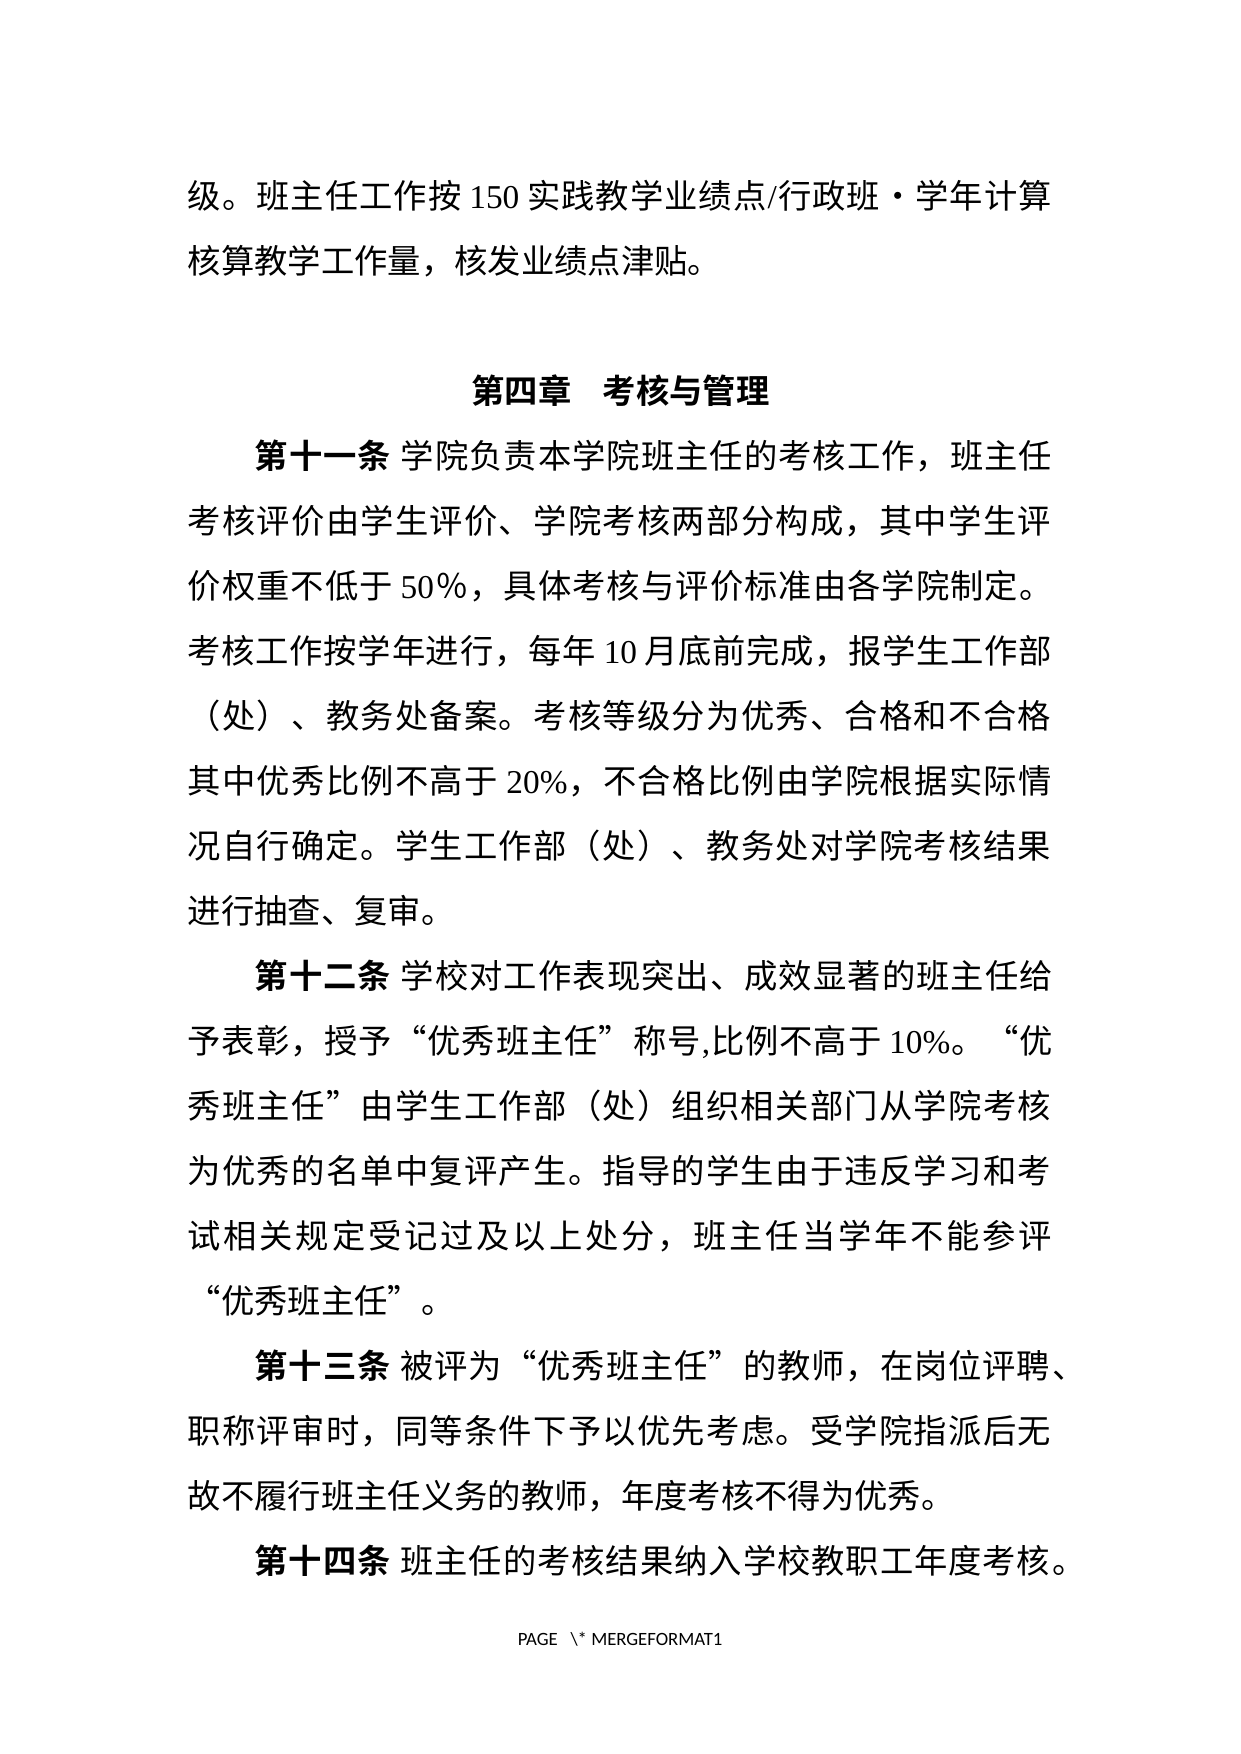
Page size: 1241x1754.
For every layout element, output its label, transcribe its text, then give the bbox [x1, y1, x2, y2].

text 第十二条 学校对工作表现突出、成效显著的班主任给予表彰，授予“优秀班主任”称号,比例不高于10%。“优秀班主任”由学生工作部（处）组织相关部门从学院考核为优秀的名单中复评产生。指导的学生由于违反学习和考试相关规定受记过及以上处分，班主任当学年不能参评“优秀班主任”。 [187, 942, 1053, 1332]
text 第四章 考核与管理 [187, 357, 1053, 422]
text 第十三条 被评为“优秀班主任”的教师，在岗位评聘、职称评审时，同等条件下予以优先考虑。受学院指派后无故不履行班主任义务的教师，年度考核不得为优秀。 [187, 1332, 1053, 1527]
text 第十一条 学院负责本学院班主任的考核工作，班主任考核评价由学生评价、学院考核两部分构成，其中学生评价权重不低于50％，具体考核与评价标准由各学院制定。考核工作按学年进行，每年10月底前完成，报学生工作部（处）、教务处备案。考核等级分为优秀、合格和不合格，其中优秀比例不高于20%，不合格比例由学院根据实际情况自行确定。学生工作部（处）、教务处对学院考核结果进行抽查、复审。 [187, 422, 1053, 942]
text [187, 1527, 1053, 1592]
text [187, 162, 1053, 292]
